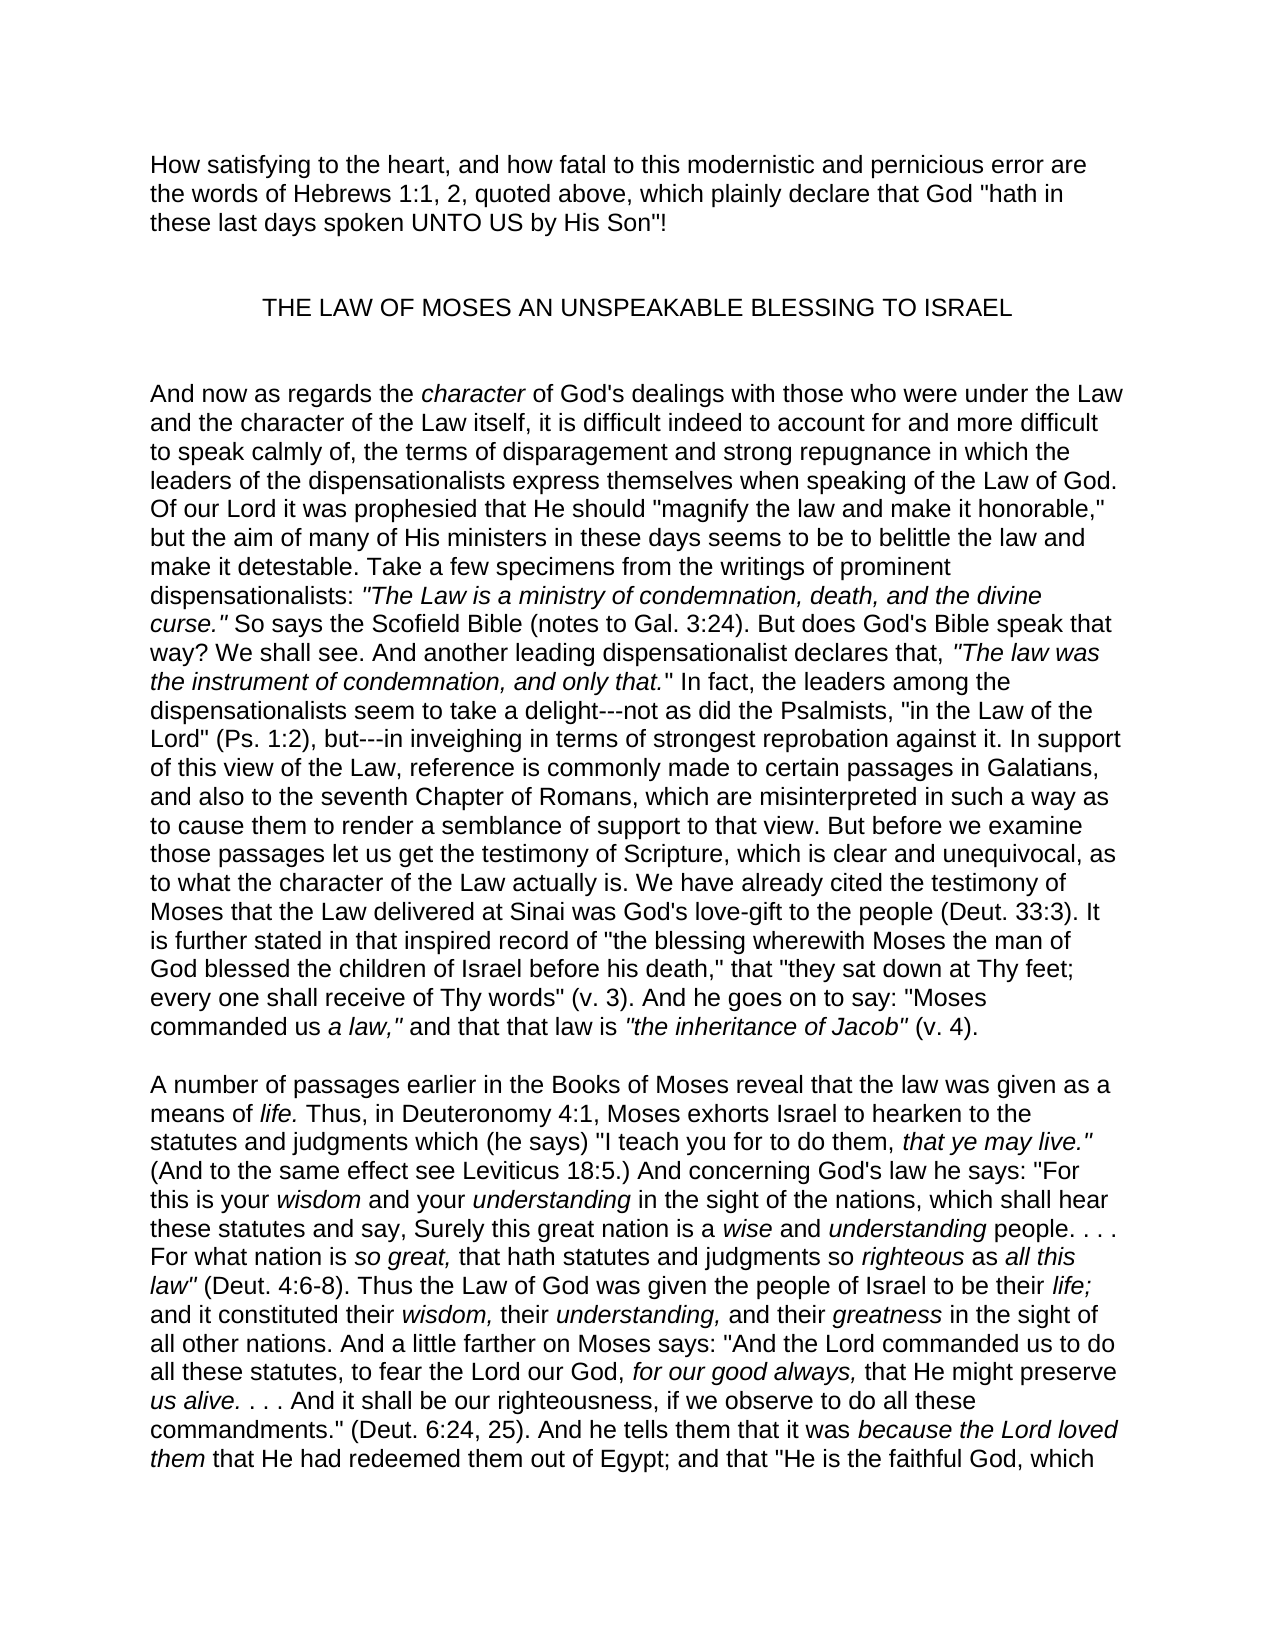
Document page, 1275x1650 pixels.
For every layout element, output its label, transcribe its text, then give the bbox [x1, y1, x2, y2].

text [150, 150, 1125, 264]
text And now as regards the character of God's dealings with those who were under the Law and the character of the Law itself, it is difficult indeed to account for and more difficult to speak calmly of, the terms of disparagement and strong repugnance in which the leaders of the dispensationalists express themselves when speaking of the Law of God. Of our Lord it was prophesied that He should "magnify the law and make it honorable," but the aim of many of His ministers in these days seems to be to belittle the law and make it detestable. Take a few specimens from the writings of prominent dispensationalists: "The Law is a ministry of condemnation, death, and the divine curse." So says the Scofield Bible (notes to Gal. 3:24). But does God's Bible speak that way? We shall see. And another leading dispensationalist declares that, "The law was the instrument of condemnation, and only that." In fact, the leaders among the dispensationalists seem to take a delight---not as did the Psalmists, "in the Law of the Lord" (Ps. 1:2), but---in inveighing in terms of strongest reprobation against it. In support of this view of the Law, reference is commonly made to certain passages in Galatians, and also to the seventh Chapter of Romans, which are misinterpreted in such a way as to cause them to render a semblance of support to that view. But before we examine those passages let us get the testimony of Scripture, which is clear and unequivocal, as to what the character of the Law actually is. We have already cited the testimony of Moses that the Law delivered at Sinai was God's love-gift to the people (Deut. 33:3). It is further stated in that inspired record of "the blessing wherewith Moses the man of God blessed the children of Israel before his death," that "they sat down at Thy feet; every one shall receive of Thy words" (v. 3). And he goes on to say: "Moses commanded us a law," and that that law is "the inheritance of Jacob" (v. 4). [150, 379, 1125, 1041]
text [150, 1070, 1125, 1472]
text THE LAW OF MOSES AN UNSPEAKABLE BLESSING TO ISRAEL [150, 293, 1125, 350]
